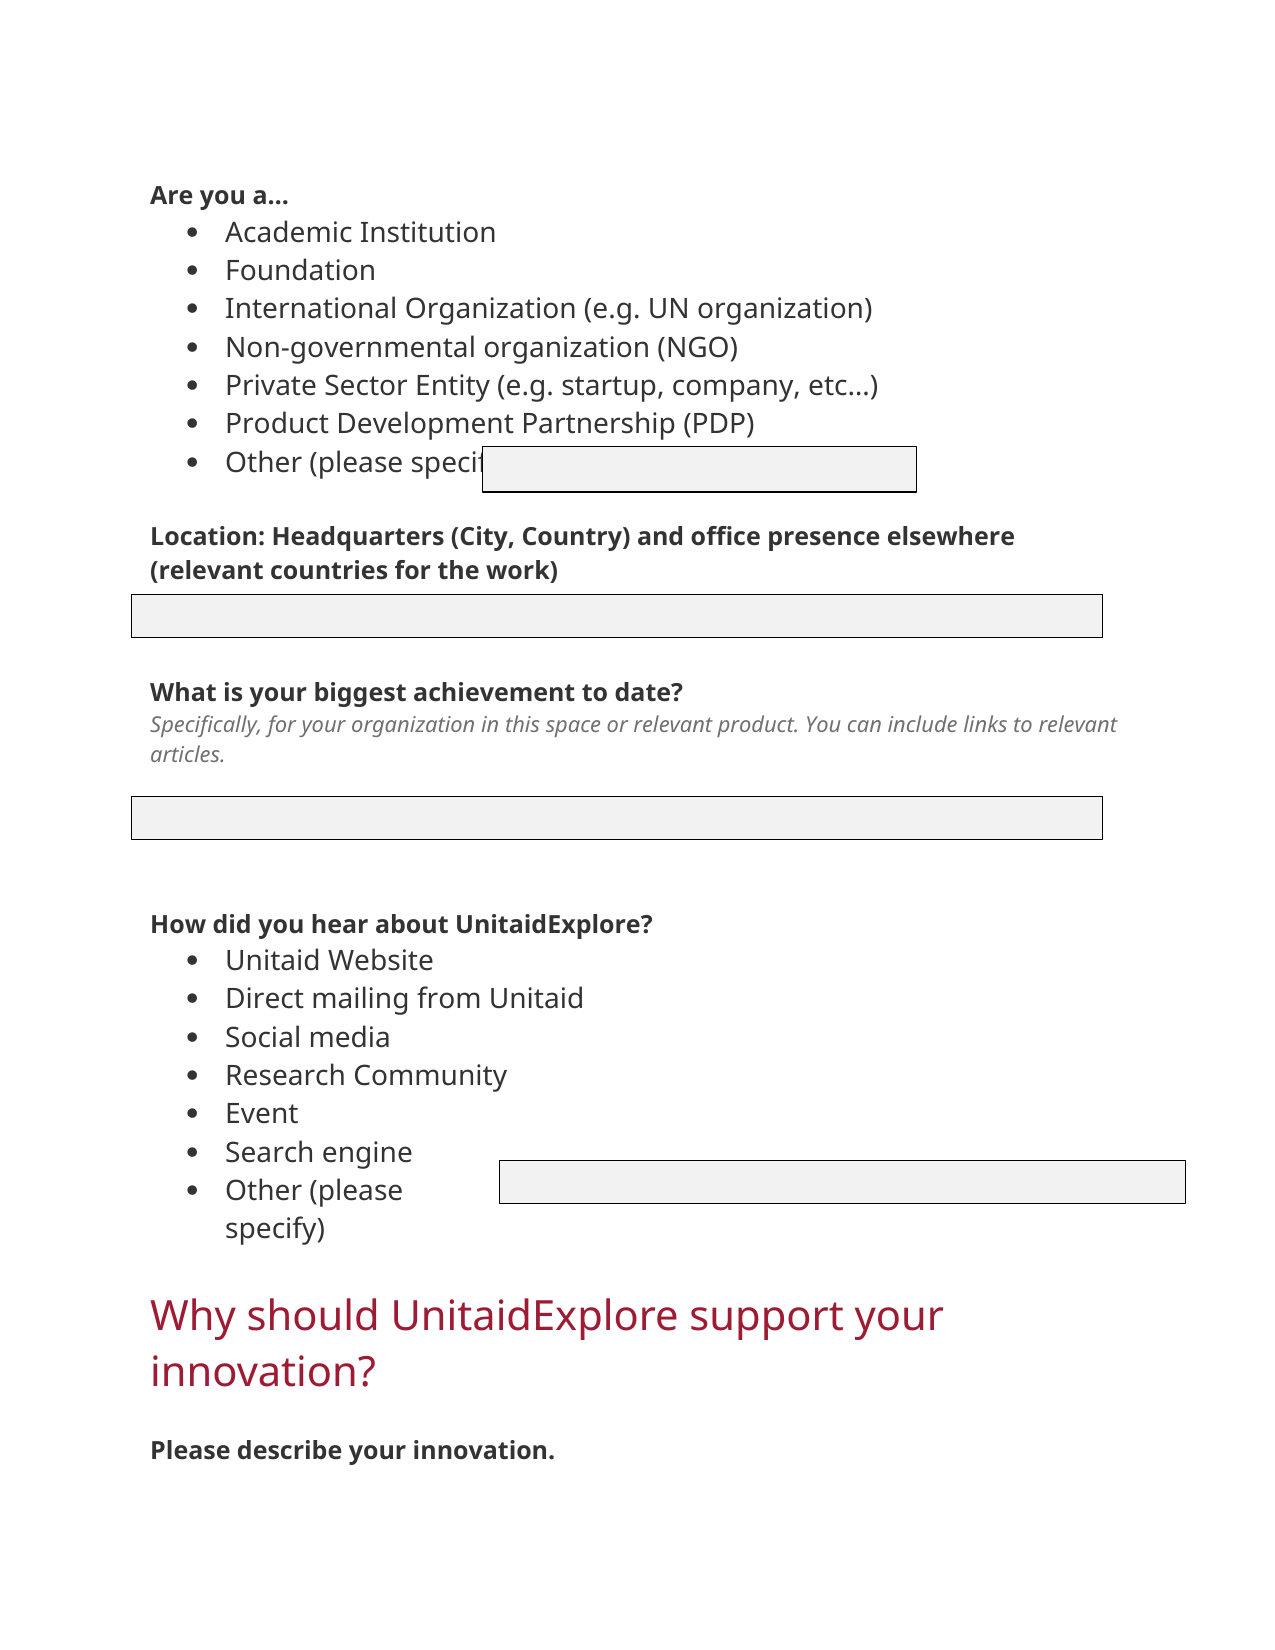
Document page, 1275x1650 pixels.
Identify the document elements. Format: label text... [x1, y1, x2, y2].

text Please describe your innovation. [150, 1433, 1125, 1467]
list Search engine [187, 1132, 1125, 1170]
list Event [187, 1094, 1125, 1132]
list Foundation [187, 250, 1125, 289]
list Research Community [187, 1055, 1125, 1094]
list Social media [187, 1017, 1125, 1055]
text How did you hear about UnitaidExplore? [150, 906, 1125, 940]
list Non-governmental organization (NGO) [187, 327, 1125, 365]
text Are you a… [150, 178, 1125, 212]
list Other (please specify) [187, 442, 1125, 480]
list Private Sector Entity (e.g. startup, company, etc…) [187, 365, 1125, 404]
list Academic Institution [187, 212, 1125, 250]
list Other (please specify) [187, 1170, 1125, 1247]
text Specifically, for your organization in this space or relevant product. You can include links to relevant articles. [150, 709, 1125, 768]
list Unitaid Website [187, 940, 1125, 979]
list Product Development Partnership (PDP) [187, 404, 1125, 442]
text Location: Headquarters (City, Country) and office presence elsewhere (relevant countries for the work) [150, 519, 1125, 587]
text Why should UnitaidExplore support your innovation? [150, 1285, 1125, 1399]
text What is your biggest achievement to date? [150, 675, 1125, 709]
list Direct mailing from Unitaid [187, 979, 1125, 1017]
list International Organization (e.g. UN organization) [187, 289, 1125, 327]
